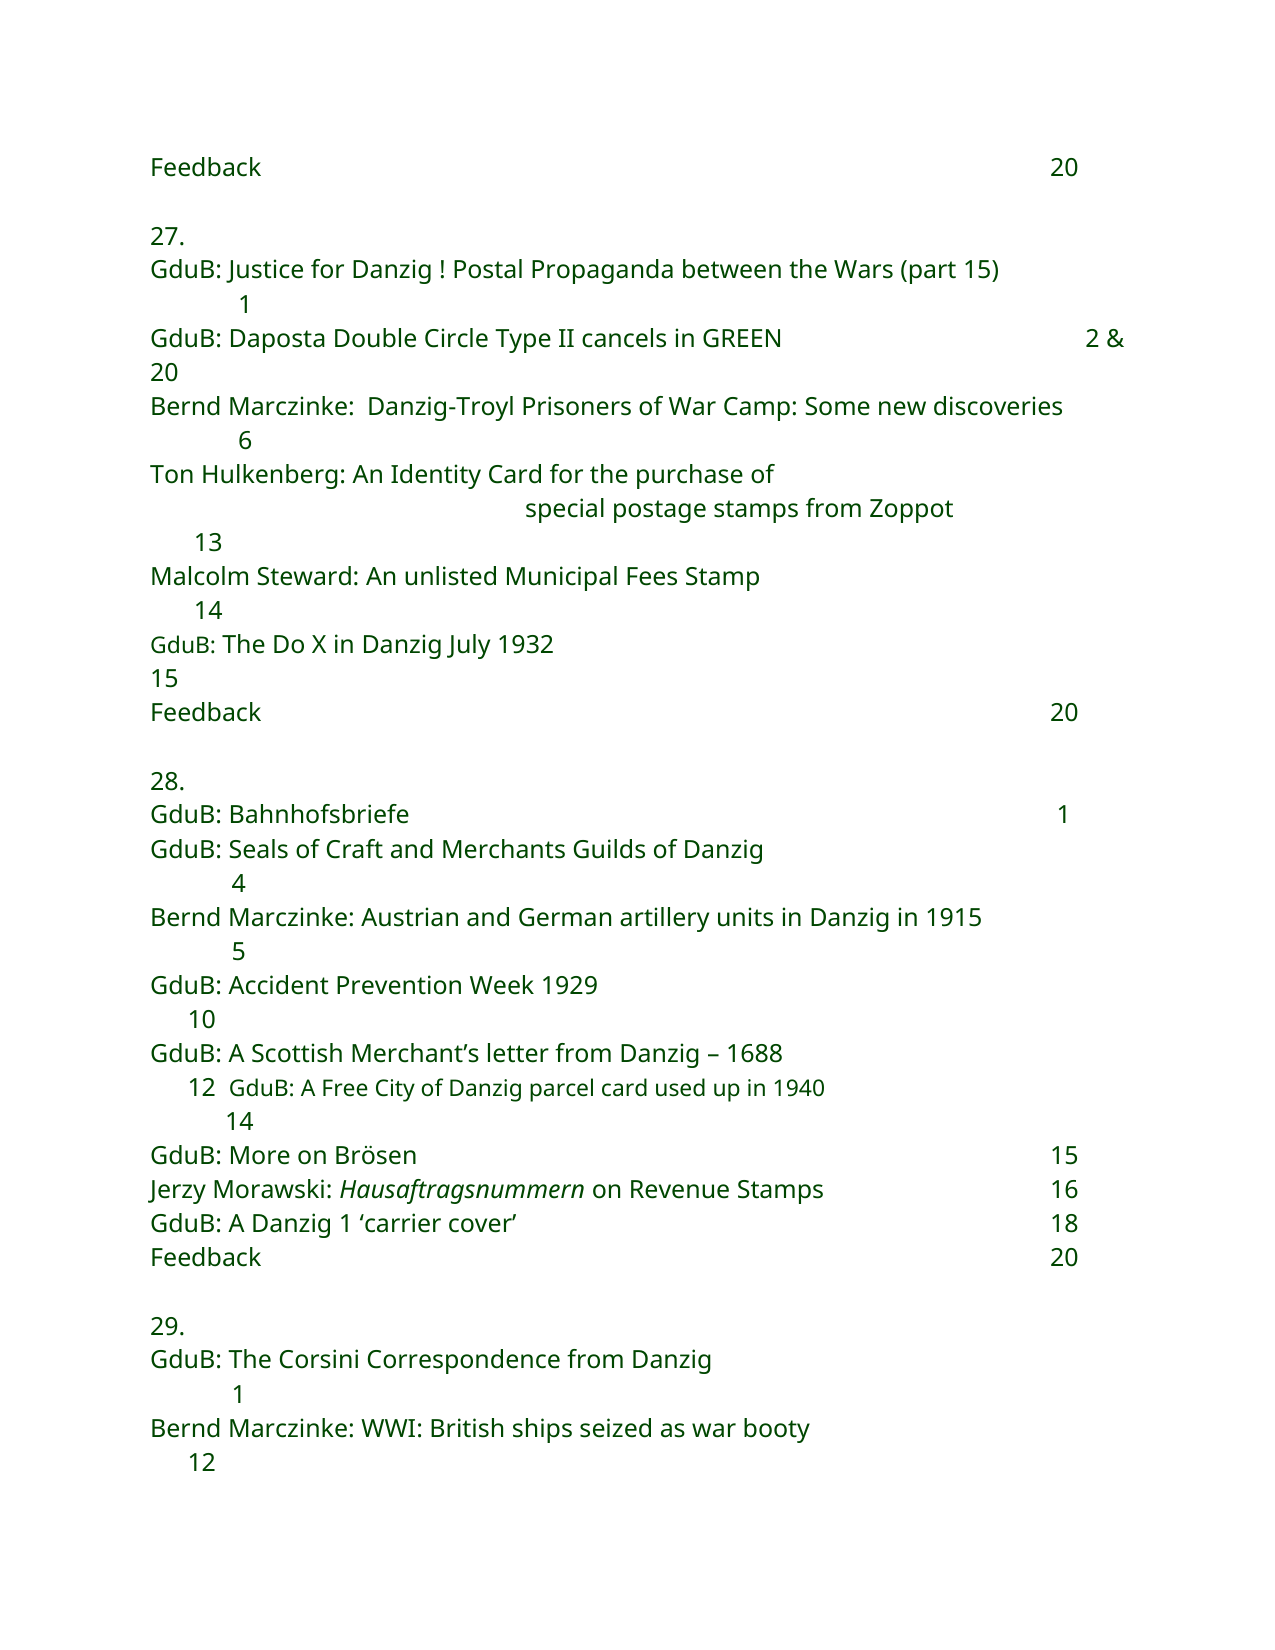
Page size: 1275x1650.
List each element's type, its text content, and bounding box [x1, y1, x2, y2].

text Ton Hulkenberg: An Identity Card for the purchase of [150, 457, 1125, 491]
text Malcolm Steward: An unlisted Municipal Fees Stamp 14 [150, 559, 1125, 627]
text Jerzy Morawski: Hausaftragsnummern on Revenue Stamps 16 [150, 1172, 1128, 1206]
text GduB: The Do X in Danzig July 1932 15 [150, 627, 1128, 695]
text Bernd Marczinke: Austrian and German artillery units in Danzig in 1915 5 [150, 899, 1125, 967]
text Bernd Marczinke: Danzig-Troyl Prisoners of War Camp: Some new discoveries 6 [150, 388, 1125, 457]
text special postage stamps from Zoppot 13 [150, 491, 1125, 559]
text Feedback 20 [150, 695, 1128, 729]
text GduB: More on Brösen 15 [150, 1138, 1128, 1172]
text GduB: Daposta Double Circle Type II cancels in GREEN 2 & 20 [150, 320, 1125, 388]
text Feedback 20 [150, 1240, 1128, 1274]
text 28. [150, 763, 1128, 797]
text 29. [150, 1308, 1128, 1342]
text GduB: The Corsini Correspondence from Danzig 1 [150, 1342, 1125, 1410]
text GduB: A Danzig 1 ‘carrier cover’ 18 [150, 1206, 1128, 1240]
text Bernd Marczinke: WWI: British ships seized as war booty 12 [150, 1410, 1125, 1478]
text GduB: Accident Prevention Week 1929 10 [150, 967, 1125, 1036]
text GduB: A Scottish Merchant’s letter from Danzig – 1688 12 GduB: A Free City of Danzig parcel card used up in 1940 14 [150, 1036, 1125, 1138]
text GduB: Justice for Danzig ! Postal Propaganda between the Wars (part 15) 1 [150, 252, 1125, 320]
text GduB: Seals of Craft and Merchants Guilds of Danzig 4 [150, 831, 1125, 899]
text 27. [150, 218, 1125, 252]
text GduB: Bahnhofsbriefe 1 [150, 797, 1125, 831]
text Feedback 20 [150, 150, 1125, 184]
